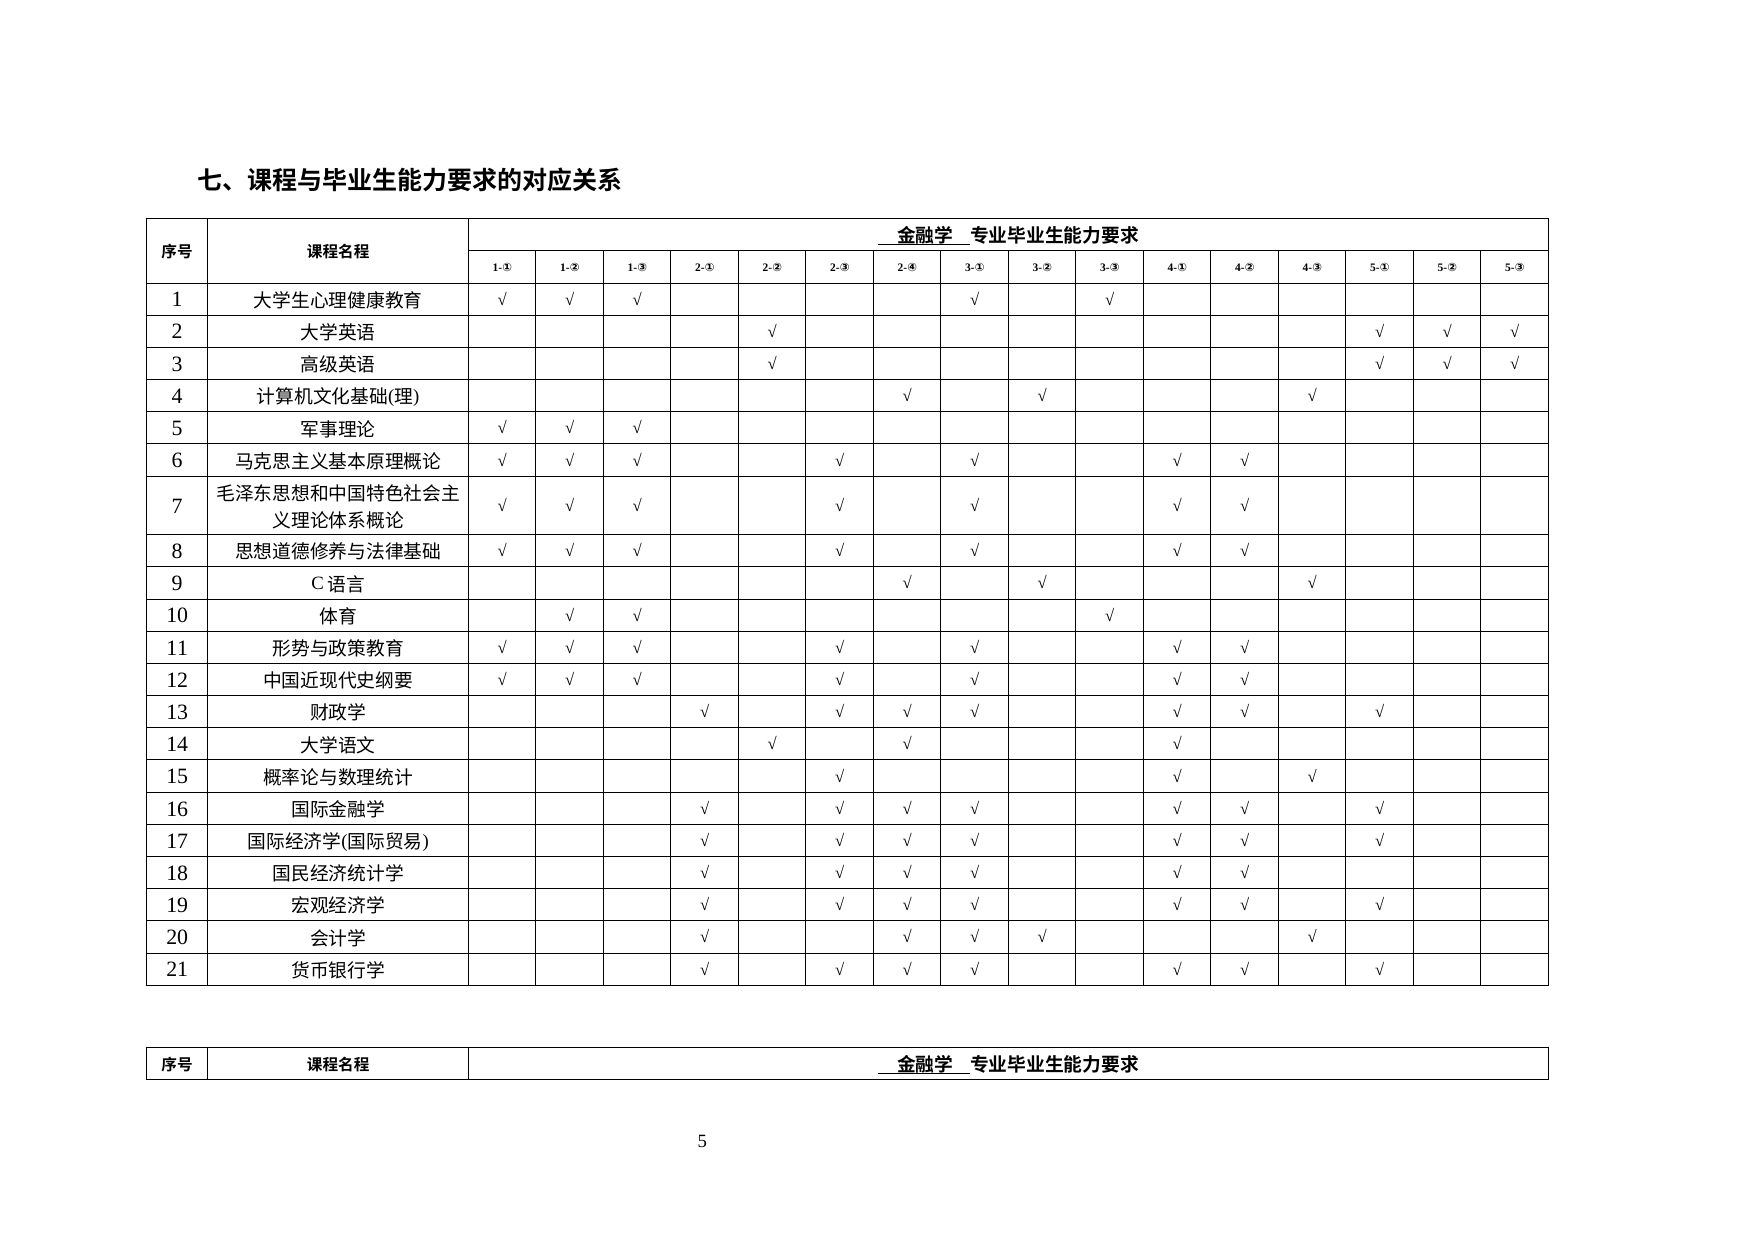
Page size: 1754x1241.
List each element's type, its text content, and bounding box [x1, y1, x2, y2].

table_cell 2-③ [806, 251, 873, 282]
table_cell √ [1211, 954, 1278, 985]
table_cell [1481, 728, 1548, 759]
table_cell 思想道德修养与法律基础 [208, 535, 468, 566]
table_cell [671, 348, 738, 379]
table_cell [1211, 567, 1278, 598]
table_cell [1144, 348, 1210, 379]
table_cell [806, 348, 873, 379]
table_cell √ [1076, 284, 1143, 314]
table_cell [1144, 284, 1210, 314]
table_cell [1481, 793, 1548, 824]
table_cell 17 [147, 825, 207, 856]
table_cell [1279, 954, 1345, 985]
table_cell 2-② [739, 251, 805, 282]
table_cell √ [536, 632, 603, 663]
table_cell [671, 535, 738, 566]
table_cell [1414, 412, 1480, 443]
table_cell [1144, 316, 1210, 347]
table_cell [1414, 632, 1480, 663]
table_cell [739, 857, 805, 888]
table_cell √ [1076, 600, 1143, 631]
table_cell [739, 412, 805, 443]
table_cell 2-① [671, 251, 738, 282]
table_cell 16 [147, 793, 207, 824]
table_cell [1279, 825, 1345, 856]
table_cell [604, 857, 670, 888]
table_cell [1346, 535, 1413, 566]
table_cell [1481, 284, 1548, 314]
table_header 金融学 专业毕业生能力要求 [469, 1048, 1548, 1079]
table_cell [1481, 664, 1548, 695]
table_cell [1009, 889, 1075, 920]
table_cell √ [806, 696, 873, 727]
table_cell √ [1211, 889, 1278, 920]
table_cell [469, 600, 535, 631]
table_cell [536, 348, 603, 379]
table_cell [1346, 380, 1413, 411]
table_cell [1009, 477, 1075, 534]
table_cell √ [1144, 760, 1210, 792]
table_cell [1346, 477, 1413, 534]
table_cell [1076, 348, 1143, 379]
table_cell 10 [147, 600, 207, 631]
table_cell [604, 316, 670, 347]
table_cell [1009, 632, 1075, 663]
table_cell [1279, 316, 1345, 347]
table_cell 4-② [1211, 251, 1278, 282]
table_cell [1481, 380, 1548, 411]
table_cell [1009, 793, 1075, 824]
table_cell [604, 760, 670, 792]
table_cell √ [941, 444, 1008, 476]
table_cell [1076, 889, 1143, 920]
table_cell [1009, 348, 1075, 379]
table_cell √ [806, 793, 873, 824]
table_cell √ [1211, 696, 1278, 727]
table_cell √ [671, 857, 738, 888]
table_cell [536, 380, 603, 411]
text 七、课程与毕业生能力要求的对应关系 [198, 160, 1547, 196]
table_cell √ [1211, 857, 1278, 888]
table_cell [1414, 954, 1480, 985]
table_cell [536, 567, 603, 598]
table_cell 形势与政策教育 [208, 632, 468, 663]
table_cell [1076, 316, 1143, 347]
table_cell [1009, 760, 1075, 792]
table_cell 国民经济统计学 [208, 857, 468, 888]
table_cell [1481, 954, 1548, 985]
table_cell √ [941, 825, 1008, 856]
table_cell √ [1346, 316, 1413, 347]
table_cell [1414, 889, 1480, 920]
table_cell [739, 760, 805, 792]
table_cell √ [469, 412, 535, 443]
table_cell 3-③ [1076, 251, 1143, 282]
table_cell √ [604, 632, 670, 663]
table_cell [1076, 380, 1143, 411]
table_cell [1076, 444, 1143, 476]
table_cell √ [1211, 664, 1278, 695]
table_cell 15 [147, 760, 207, 792]
table_cell [941, 412, 1008, 443]
table_cell [1076, 825, 1143, 856]
table_cell [604, 825, 670, 856]
table_cell √ [1279, 380, 1345, 411]
table_cell 军事理论 [208, 412, 468, 443]
table_cell [1481, 632, 1548, 663]
table_cell √ [874, 825, 940, 856]
table_cell √ [604, 477, 670, 534]
table_cell [1346, 664, 1413, 695]
table_cell [1211, 728, 1278, 759]
table_cell 大学生心理健康教育 [208, 284, 468, 314]
table_cell 会计学 [208, 921, 468, 952]
table_cell [1009, 728, 1075, 759]
table_cell √ [671, 696, 738, 727]
table_cell 5-② [1414, 251, 1480, 282]
table_cell [1414, 664, 1480, 695]
table_cell [1414, 760, 1480, 792]
table_cell [536, 889, 603, 920]
table_cell [1346, 600, 1413, 631]
table_cell [1279, 793, 1345, 824]
table_cell √ [536, 477, 603, 534]
table_cell [1414, 380, 1480, 411]
table_cell [469, 380, 535, 411]
table_cell [604, 954, 670, 985]
table_cell [1414, 535, 1480, 566]
table_cell [1279, 535, 1345, 566]
table_cell [1076, 760, 1143, 792]
table_cell √ [941, 477, 1008, 534]
table_cell √ [536, 284, 603, 314]
table_cell [1076, 857, 1143, 888]
table_cell [1076, 728, 1143, 759]
table_cell √ [1346, 793, 1413, 824]
table_cell [1481, 825, 1548, 856]
table_header 序号 [147, 219, 207, 282]
table_cell √ [1144, 444, 1210, 476]
table_cell √ [1346, 825, 1413, 856]
table_cell [469, 954, 535, 985]
table_cell 7 [147, 477, 207, 534]
table_cell √ [941, 664, 1008, 695]
table_cell √ [806, 857, 873, 888]
table_cell [671, 664, 738, 695]
table_cell [1076, 664, 1143, 695]
table_cell [739, 535, 805, 566]
table_cell [874, 348, 940, 379]
table_cell [1414, 857, 1480, 888]
table_cell 1-③ [604, 251, 670, 282]
table_cell √ [536, 664, 603, 695]
table_cell [1076, 567, 1143, 598]
table_cell [1279, 477, 1345, 534]
table_cell [1481, 696, 1548, 727]
table_cell [739, 380, 805, 411]
table_cell [1144, 380, 1210, 411]
table_cell √ [941, 857, 1008, 888]
table_cell √ [874, 921, 940, 952]
table_cell 21 [147, 954, 207, 985]
table_cell √ [1144, 664, 1210, 695]
table_cell √ [604, 600, 670, 631]
table_cell √ [1414, 316, 1480, 347]
table_cell 4-① [1144, 251, 1210, 282]
table_header 课程名程 [208, 1048, 468, 1079]
table_cell 5-③ [1481, 251, 1548, 282]
table_cell 1-① [469, 251, 535, 282]
table_cell [1009, 954, 1075, 985]
table_cell [1009, 284, 1075, 314]
table_cell [941, 316, 1008, 347]
table_cell [1009, 412, 1075, 443]
table_cell 4-③ [1279, 251, 1345, 282]
table_cell 大学英语 [208, 316, 468, 347]
table_cell [806, 380, 873, 411]
table_cell 1 [147, 284, 207, 314]
table_cell [469, 793, 535, 824]
table_cell [1009, 535, 1075, 566]
table_cell [1481, 444, 1548, 476]
table_cell [1414, 793, 1480, 824]
table_cell [1211, 316, 1278, 347]
table_cell 3-② [1009, 251, 1075, 282]
table_cell [874, 316, 940, 347]
table_cell 国际经济学(国际贸易) [208, 825, 468, 856]
table_cell √ [1144, 728, 1210, 759]
table_cell [1346, 412, 1413, 443]
table_cell √ [1481, 316, 1548, 347]
table_cell [604, 793, 670, 824]
table_cell 宏观经济学 [208, 889, 468, 920]
table_cell [604, 728, 670, 759]
table_cell [604, 348, 670, 379]
table_cell 概率论与数理统计 [208, 760, 468, 792]
table_cell √ [1211, 632, 1278, 663]
table_cell [806, 316, 873, 347]
table_cell [469, 728, 535, 759]
table_cell 2 [147, 316, 207, 347]
table_cell 9 [147, 567, 207, 598]
table_cell 国际金融学 [208, 793, 468, 824]
table_cell [941, 567, 1008, 598]
table_cell [1009, 664, 1075, 695]
table_cell √ [1279, 760, 1345, 792]
table_cell [1279, 664, 1345, 695]
table_cell [1481, 600, 1548, 631]
table_cell [1279, 632, 1345, 663]
table_cell [671, 728, 738, 759]
table_cell √ [806, 444, 873, 476]
table_cell [1076, 412, 1143, 443]
table_cell [671, 760, 738, 792]
table_cell [1481, 477, 1548, 534]
table_cell √ [1144, 857, 1210, 888]
table_cell 19 [147, 889, 207, 920]
table_cell √ [739, 316, 805, 347]
table_cell [1211, 412, 1278, 443]
table_cell [941, 728, 1008, 759]
table_cell √ [874, 889, 940, 920]
table_cell √ [806, 760, 873, 792]
table_cell √ [536, 444, 603, 476]
table_cell [1076, 954, 1143, 985]
table_cell [739, 889, 805, 920]
table_cell [1279, 284, 1345, 314]
table_cell [739, 477, 805, 534]
table_cell √ [469, 477, 535, 534]
table_cell √ [1144, 825, 1210, 856]
table_cell √ [469, 632, 535, 663]
table_cell √ [941, 793, 1008, 824]
table_cell [1144, 921, 1210, 952]
table_cell √ [1144, 696, 1210, 727]
table_cell √ [469, 535, 535, 566]
table_cell 14 [147, 728, 207, 759]
table_cell √ [941, 889, 1008, 920]
table_cell √ [1211, 444, 1278, 476]
table_cell [1414, 696, 1480, 727]
table_cell [536, 728, 603, 759]
table_cell √ [1144, 477, 1210, 534]
table_cell [469, 857, 535, 888]
table_cell 6 [147, 444, 207, 476]
table_cell [536, 857, 603, 888]
table_cell [806, 567, 873, 598]
table_cell 20 [147, 921, 207, 952]
table_cell √ [1144, 535, 1210, 566]
table_cell [1279, 857, 1345, 888]
table_cell [1346, 284, 1413, 314]
table_cell [1414, 728, 1480, 759]
table_cell [469, 567, 535, 598]
table_cell [536, 316, 603, 347]
table_cell [1346, 760, 1413, 792]
table_cell √ [874, 793, 940, 824]
table_cell [1211, 348, 1278, 379]
table_cell [874, 284, 940, 314]
table_cell [1279, 696, 1345, 727]
table_cell [604, 921, 670, 952]
table_cell [1211, 760, 1278, 792]
table_cell [1481, 889, 1548, 920]
table_cell √ [604, 664, 670, 695]
table_cell 中国近现代史纲要 [208, 664, 468, 695]
table_cell √ [806, 477, 873, 534]
table_cell √ [874, 567, 940, 598]
table_cell [536, 696, 603, 727]
table_cell [806, 728, 873, 759]
table_cell √ [739, 348, 805, 379]
table_cell [739, 600, 805, 631]
table_cell 1-② [536, 251, 603, 282]
table_cell [1346, 921, 1413, 952]
table_cell [1279, 444, 1345, 476]
table_cell [536, 760, 603, 792]
table_cell √ [1144, 954, 1210, 985]
table_cell [1279, 348, 1345, 379]
table_cell [1481, 857, 1548, 888]
table_cell 计算机文化基础(理) [208, 380, 468, 411]
table_cell [1279, 728, 1345, 759]
table_cell [469, 316, 535, 347]
table_cell [1346, 632, 1413, 663]
table_cell [469, 889, 535, 920]
table_cell √ [941, 284, 1008, 314]
table_cell √ [1279, 921, 1345, 952]
table_cell [1481, 921, 1548, 952]
table_cell [1346, 567, 1413, 598]
table_cell [469, 696, 535, 727]
table_cell [1076, 477, 1143, 534]
table_cell √ [536, 412, 603, 443]
table_cell [1481, 760, 1548, 792]
table_cell 11 [147, 632, 207, 663]
table_cell [1211, 600, 1278, 631]
table_cell [671, 412, 738, 443]
table_cell √ [604, 535, 670, 566]
table_cell [1144, 567, 1210, 598]
table_cell [1279, 600, 1345, 631]
table_cell 18 [147, 857, 207, 888]
table_cell √ [941, 696, 1008, 727]
table_cell √ [1346, 954, 1413, 985]
table_cell √ [671, 793, 738, 824]
table_cell [1279, 889, 1345, 920]
table_cell √ [874, 954, 940, 985]
table_cell 2-④ [874, 251, 940, 282]
table_cell √ [1211, 825, 1278, 856]
table_cell [806, 412, 873, 443]
table_cell [1009, 444, 1075, 476]
table_cell [671, 632, 738, 663]
table_cell √ [874, 857, 940, 888]
table_cell [1414, 477, 1480, 534]
table_cell [671, 316, 738, 347]
table_cell [739, 696, 805, 727]
table_cell [671, 567, 738, 598]
table_cell √ [671, 921, 738, 952]
table_cell [671, 600, 738, 631]
table_cell √ [1346, 696, 1413, 727]
table_cell √ [1346, 889, 1413, 920]
table_cell √ [1211, 793, 1278, 824]
table_cell [1076, 921, 1143, 952]
table_cell [1211, 284, 1278, 314]
table_cell √ [806, 535, 873, 566]
table_cell 12 [147, 664, 207, 695]
table_cell [536, 825, 603, 856]
table_cell [874, 412, 940, 443]
table_cell [874, 444, 940, 476]
table_cell [671, 477, 738, 534]
table_cell [469, 760, 535, 792]
table_cell [1414, 825, 1480, 856]
table_cell √ [874, 728, 940, 759]
table_cell [874, 760, 940, 792]
table_cell [941, 380, 1008, 411]
table_cell [1346, 728, 1413, 759]
table_cell 财政学 [208, 696, 468, 727]
table_cell [469, 825, 535, 856]
table_cell [1211, 921, 1278, 952]
table_cell √ [1144, 793, 1210, 824]
table_cell √ [941, 632, 1008, 663]
table_cell [1414, 567, 1480, 598]
table_cell [941, 760, 1008, 792]
table_cell [874, 632, 940, 663]
table_cell √ [469, 444, 535, 476]
table_header 序号 [147, 1048, 207, 1079]
table_cell [739, 664, 805, 695]
table_cell [1076, 535, 1143, 566]
table_cell C语言 [208, 567, 468, 598]
table_cell √ [604, 412, 670, 443]
table_cell [604, 567, 670, 598]
table_cell [604, 696, 670, 727]
table_cell [1481, 567, 1548, 598]
table_cell [739, 567, 805, 598]
table_cell [671, 380, 738, 411]
table_cell √ [469, 664, 535, 695]
table_cell [1481, 412, 1548, 443]
table_cell √ [1346, 348, 1413, 379]
table_cell [874, 535, 940, 566]
table_cell [1076, 632, 1143, 663]
table_cell 货币银行学 [208, 954, 468, 985]
table_cell [1144, 600, 1210, 631]
table_cell [671, 284, 738, 314]
table_cell √ [671, 889, 738, 920]
table_cell √ [806, 825, 873, 856]
table_cell [739, 284, 805, 314]
table_cell [1346, 857, 1413, 888]
table_cell [1009, 857, 1075, 888]
table_cell [739, 825, 805, 856]
table_cell √ [604, 284, 670, 314]
table_cell 5-① [1346, 251, 1413, 282]
table_cell [806, 600, 873, 631]
table_cell √ [941, 954, 1008, 985]
table_cell [536, 954, 603, 985]
table_cell [1481, 535, 1548, 566]
table_cell [604, 380, 670, 411]
table_cell √ [1279, 567, 1345, 598]
table_cell √ [671, 954, 738, 985]
table_cell [739, 793, 805, 824]
table_cell 3 [147, 348, 207, 379]
table_header 金融学 专业毕业生能力要求 [469, 219, 1548, 250]
table_cell 4 [147, 380, 207, 411]
table_cell √ [1009, 567, 1075, 598]
table_cell √ [604, 444, 670, 476]
table_cell √ [671, 825, 738, 856]
table_header 课程名程 [208, 219, 468, 282]
table_cell 3-① [941, 251, 1008, 282]
table_cell [1076, 793, 1143, 824]
table_cell [1009, 600, 1075, 631]
table_cell [469, 348, 535, 379]
table_cell √ [536, 600, 603, 631]
table_cell [1414, 921, 1480, 952]
table_cell [806, 284, 873, 314]
table_cell √ [806, 954, 873, 985]
table_cell 高级英语 [208, 348, 468, 379]
table_cell [604, 889, 670, 920]
table_cell √ [1211, 535, 1278, 566]
table_cell √ [1009, 380, 1075, 411]
table_cell [1144, 412, 1210, 443]
table_cell √ [469, 284, 535, 314]
table_cell [941, 348, 1008, 379]
table_cell 体育 [208, 600, 468, 631]
table_cell √ [1211, 477, 1278, 534]
table_cell [1414, 444, 1480, 476]
table_cell [536, 921, 603, 952]
table_cell √ [1481, 348, 1548, 379]
table_cell √ [806, 632, 873, 663]
table_cell √ [536, 535, 603, 566]
table_cell [1076, 696, 1143, 727]
table_cell [739, 954, 805, 985]
table_cell [1414, 600, 1480, 631]
table_cell [739, 632, 805, 663]
table_cell √ [806, 889, 873, 920]
table_cell [874, 477, 940, 534]
table_cell [874, 600, 940, 631]
table_cell √ [1144, 632, 1210, 663]
table_cell [739, 444, 805, 476]
table_cell 13 [147, 696, 207, 727]
table_cell [1009, 696, 1075, 727]
table_cell 大学语文 [208, 728, 468, 759]
table_cell √ [941, 921, 1008, 952]
table_cell [806, 921, 873, 952]
table_cell [1211, 380, 1278, 411]
table_cell [1346, 444, 1413, 476]
table_cell [469, 921, 535, 952]
table_cell 8 [147, 535, 207, 566]
table_cell 马克思主义基本原理概论 [208, 444, 468, 476]
table_cell √ [874, 696, 940, 727]
table_cell √ [874, 380, 940, 411]
table_cell [1414, 284, 1480, 314]
table_cell √ [739, 728, 805, 759]
table_cell √ [1414, 348, 1480, 379]
table_cell [1009, 316, 1075, 347]
table_cell [1009, 825, 1075, 856]
table_cell √ [1009, 921, 1075, 952]
table_cell 5 [147, 412, 207, 443]
table_cell √ [806, 664, 873, 695]
table_cell [671, 444, 738, 476]
table_cell [739, 921, 805, 952]
table_cell [536, 793, 603, 824]
table_cell √ [941, 535, 1008, 566]
table_cell √ [1144, 889, 1210, 920]
table_cell [874, 664, 940, 695]
table_cell [1279, 412, 1345, 443]
table_cell [941, 600, 1008, 631]
table_cell 毛泽东思想和中国特色社会主义理论体系概论 [208, 477, 468, 534]
